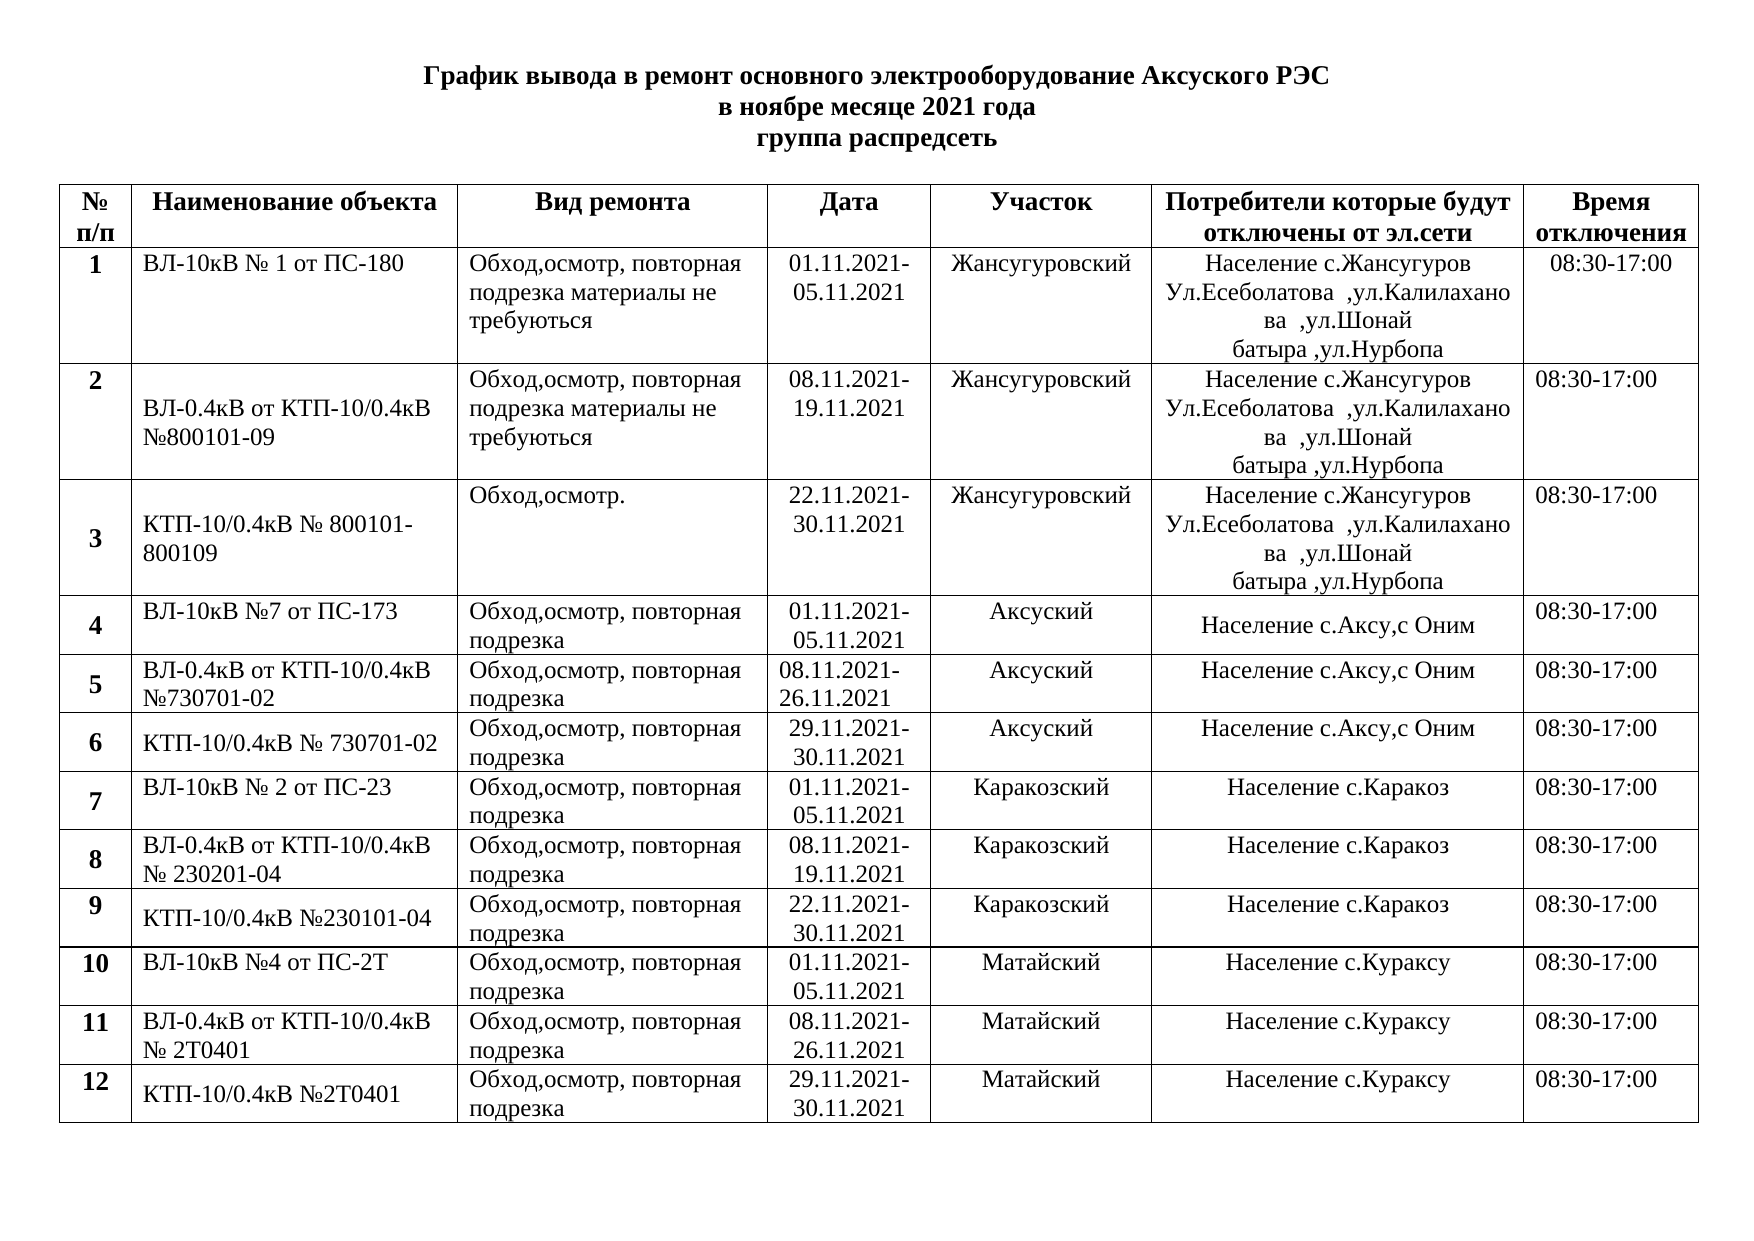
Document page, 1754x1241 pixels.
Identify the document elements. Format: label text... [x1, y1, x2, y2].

table_cell 08:30-17:00 [1524, 830, 1698, 888]
table_cell Население с.Каракоз [1152, 830, 1523, 888]
table_cell Каракозский [931, 889, 1151, 946]
table_header Дата [768, 185, 930, 247]
table_cell Матайский [931, 1006, 1151, 1063]
table_header Потребители которые будут отключены от эл.сети [1152, 185, 1523, 247]
table_cell 11 [60, 1006, 131, 1063]
table_cell 08:30-17:00 [1524, 1065, 1698, 1122]
table_cell 01.11.2021-05.11.2021 [768, 248, 930, 363]
table_cell 22.11.2021-30.11.2021 [768, 889, 930, 946]
table_cell 08:30-17:00 [1524, 596, 1698, 654]
table_cell Население с.Каракоз [1152, 772, 1523, 829]
table_cell Население с.Аксу,с Оним [1152, 655, 1523, 712]
table_cell Население с.Кураксу [1152, 948, 1523, 1005]
table_cell 7 [60, 772, 131, 829]
table_cell Аксуский [931, 596, 1151, 654]
table_cell Матайский [931, 1065, 1151, 1122]
table_cell Население с.Жансугуров Ул.Есеболатова ,ул.Калилаханова ,ул.Шонай батыра ,ул.Нурбопа [1152, 480, 1523, 595]
table_cell Жансугуровский [931, 364, 1151, 479]
table_cell 08:30-17:00 [1524, 655, 1698, 712]
table_cell 12 [60, 1065, 131, 1122]
table_cell Обход,осмотр, повторная подрезка материалы не требуються [458, 248, 767, 363]
table_cell ВЛ-10кВ № 2 от ПС-23 [132, 772, 457, 829]
table_cell 2 [60, 364, 131, 479]
table_cell Население с.Аксу,с Оним [1152, 596, 1523, 654]
table_cell Население с.Кураксу [1152, 1065, 1523, 1122]
table_cell Жансугуровский [931, 480, 1151, 595]
table_cell Население с.Жансугуров Ул.Есеболатова ,ул.Калилаханова ,ул.Шонай батыра ,ул.Нурбопа [1152, 248, 1523, 363]
table_cell 08:30-17:00 [1524, 772, 1698, 829]
table_cell 10 [60, 948, 131, 1005]
table_cell ВЛ-0.4кВ от КТП-10/0.4кВ №800101-09 [132, 364, 457, 479]
table_cell Обход,осмотр, повторная подрезка [458, 772, 767, 829]
table_cell ВЛ-0.4кВ от КТП-10/0.4кВ № 2Т0401 [132, 1006, 457, 1063]
table_header Время отключения [1524, 185, 1698, 247]
table_cell Обход,осмотр, повторная подрезка [458, 655, 767, 712]
table_cell КТП-10/0.4кВ №2Т0401 [132, 1065, 457, 1122]
table_cell 08.11.2021-26.11.2021 [768, 1006, 930, 1063]
table_cell КТП-10/0.4кВ № 730701-02 [132, 713, 457, 771]
table_cell 08:30-17:00 [1524, 364, 1698, 479]
table_cell Обход,осмотр, повторная подрезка [458, 596, 767, 654]
table_cell 08:30-17:00 [1524, 948, 1698, 1005]
table_cell Аксуский [931, 655, 1151, 712]
table_cell Население с.Жансугуров Ул.Есеболатова ,ул.Калилаханова ,ул.Шонай батыра ,ул.Нурбопа [1152, 364, 1523, 479]
table_cell 08:30-17:00 [1524, 889, 1698, 946]
table_cell Обход,осмотр, повторная подрезка [458, 713, 767, 771]
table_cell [458, 1065, 767, 1122]
table_cell 9 [60, 889, 131, 946]
table_cell 01.11.2021-05.11.2021 [768, 772, 930, 829]
table_cell Обход,осмотр, повторная подрезка [458, 948, 767, 1005]
text группа распредсеть [59, 121, 1695, 153]
table_cell ВЛ-0.4кВ от КТП-10/0.4кВ №730701-02 [132, 655, 457, 712]
table_cell 29.11.2021-30.11.2021 [768, 1065, 930, 1122]
text График вывода в ремонт основного электрооборудование Аксуского РЭС [59, 59, 1695, 90]
table_cell 08:30-17:00 [1524, 248, 1698, 363]
table_cell ВЛ-10кВ №4 от ПС-2Т [132, 948, 457, 1005]
table_cell 08:30-17:00 [1524, 1006, 1698, 1063]
table_cell Обход,осмотр, повторная подрезка [458, 1006, 767, 1063]
table_cell Каракозский [931, 772, 1151, 829]
table_cell 01.11.2021-05.11.2021 [768, 948, 930, 1005]
table_cell КТП-10/0.4кВ № 800101-800109 [132, 480, 457, 595]
table_cell ВЛ-10кВ №7 от ПС-173 [132, 596, 457, 654]
table_cell Население с.Кураксу [1152, 1006, 1523, 1063]
table_cell 08:30-17:00 [1524, 480, 1698, 595]
table_cell Обход,осмотр. [458, 480, 767, 595]
table_cell Матайский [931, 948, 1151, 1005]
table_cell 1 [60, 248, 131, 363]
table_cell 08:30-17:00 [1524, 713, 1698, 771]
table_cell 22.11.2021-30.11.2021 [768, 480, 930, 595]
table_cell Население с.Каракоз [1152, 889, 1523, 946]
table_cell 8 [60, 830, 131, 888]
table_cell Обход,осмотр, повторная подрезка [458, 830, 767, 888]
table_cell Жансугуровский [931, 248, 1151, 363]
table_cell 6 [60, 713, 131, 771]
table_cell 5 [60, 655, 131, 712]
table_cell Аксуский [931, 713, 1151, 771]
table_cell 4 [60, 596, 131, 654]
table_cell 01.11.2021-05.11.2021 [768, 596, 930, 654]
table_header Участок [931, 185, 1151, 247]
table_cell ВЛ-0.4кВ от КТП-10/0.4кВ № 230201-04 [132, 830, 457, 888]
table_cell 08.11.2021-19.11.2021 [768, 830, 930, 888]
table_cell 08.11.2021-26.11.2021 [768, 655, 930, 712]
table_cell КТП-10/0.4кВ №230101-04 [132, 889, 457, 946]
table_header № п/п [60, 185, 131, 247]
text в ноябре месяце 2021 года [59, 90, 1695, 121]
table_header Наименование объекта [132, 185, 457, 247]
table_cell 08.11.2021-19.11.2021 [768, 364, 930, 479]
table_cell ВЛ-10кВ № 1 от ПС-180 [132, 248, 457, 363]
table_cell Обход,осмотр, повторная подрезка материалы не требуються [458, 364, 767, 479]
table_cell Обход,осмотр, повторная подрезка [458, 889, 767, 946]
table_cell Население с.Аксу,с Оним [1152, 713, 1523, 771]
table_cell 3 [60, 480, 131, 595]
table_header Вид ремонта [458, 185, 767, 247]
table_cell 29.11.2021-30.11.2021 [768, 713, 930, 771]
table_cell Каракозский [931, 830, 1151, 888]
